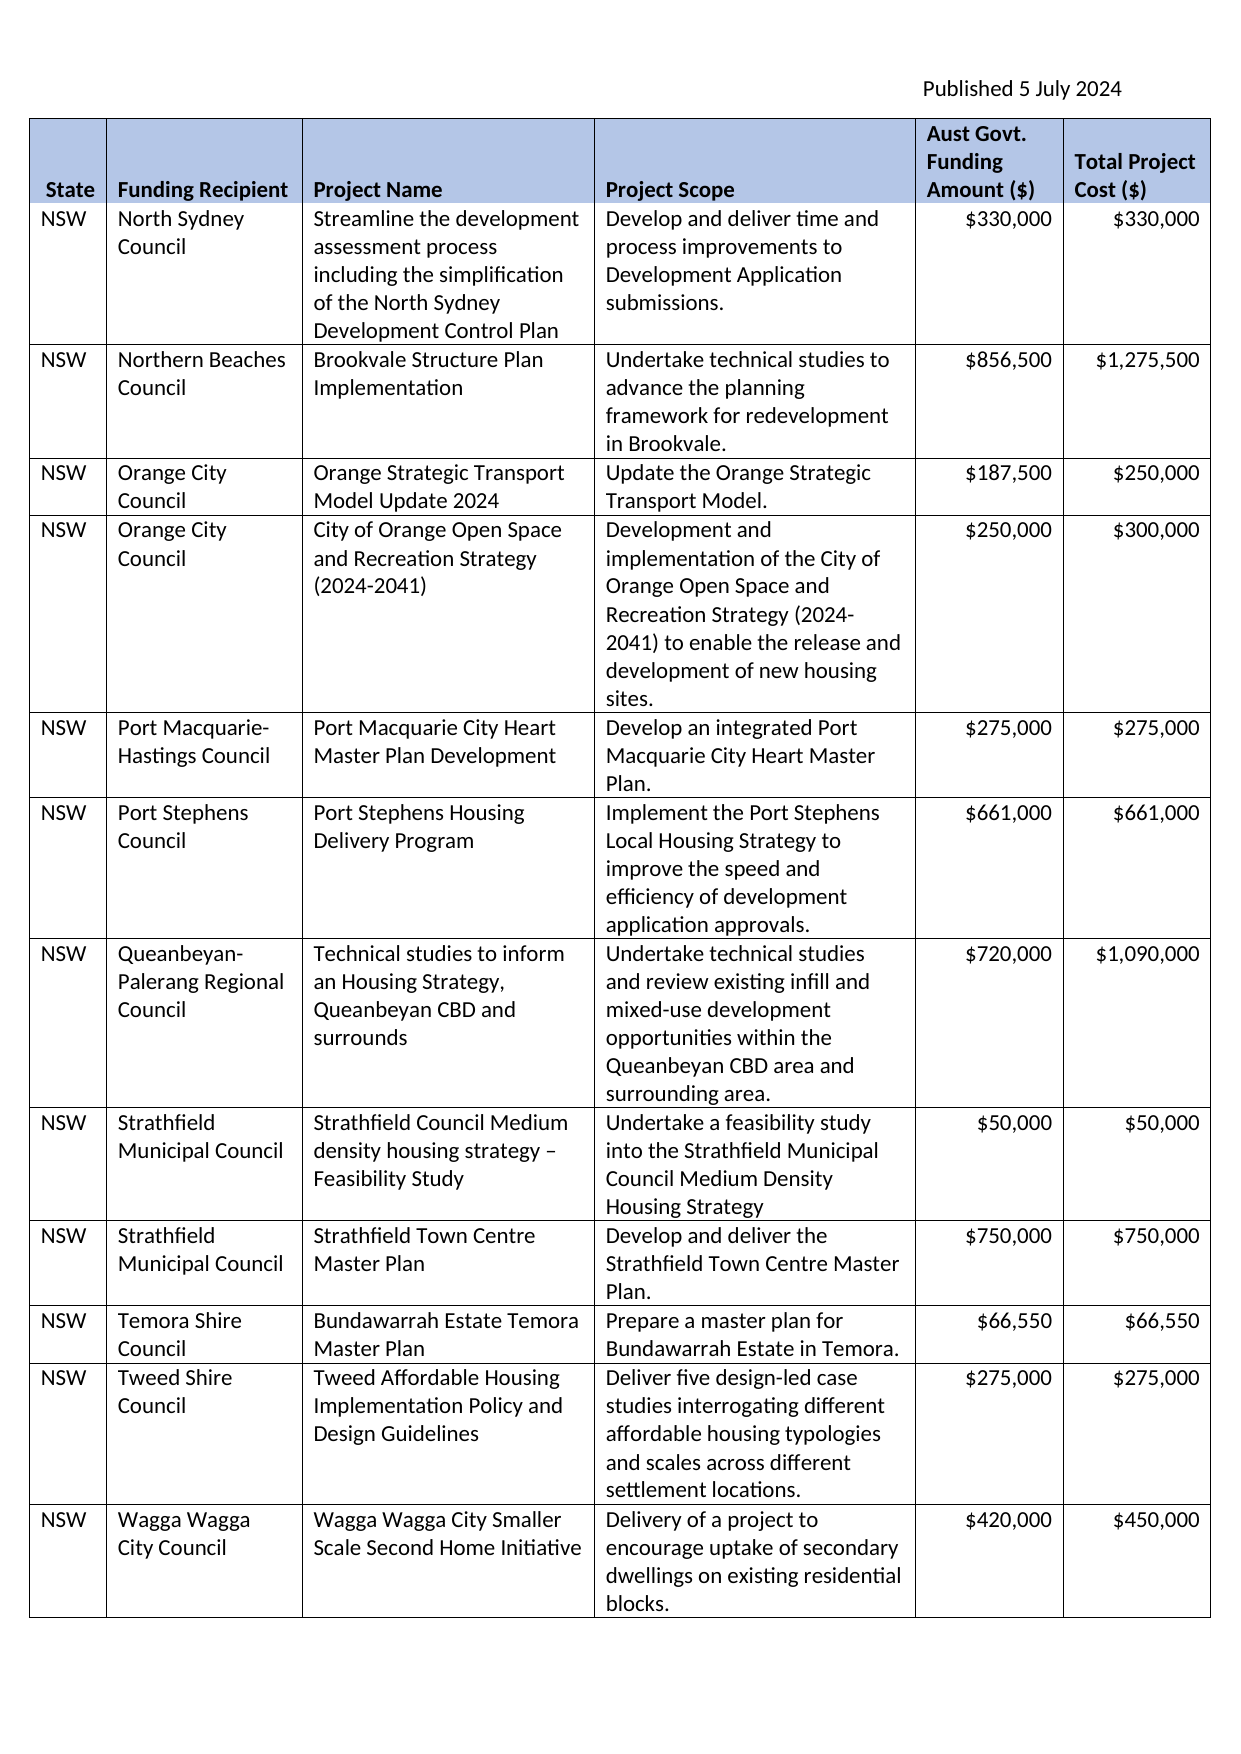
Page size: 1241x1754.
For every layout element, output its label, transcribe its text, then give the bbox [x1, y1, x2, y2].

table_cell $275,000 [1064, 713, 1210, 797]
table_header Project Name [303, 119, 594, 203]
table_cell Develop and deliver the Strathfield Town Centre Master Plan. [595, 1221, 915, 1305]
table_cell NSW [30, 345, 106, 457]
table_cell $275,000 [916, 713, 1063, 797]
table_cell $661,000 [1064, 798, 1210, 938]
table_cell $720,000 [916, 939, 1063, 1107]
table_cell $856,500 [916, 345, 1063, 457]
table_header Aust Govt. Funding Amount ($) [916, 119, 1063, 203]
table_cell NSW [30, 713, 106, 797]
table_cell Port Stephens Council [107, 798, 302, 938]
table_cell Port Stephens Housing Delivery Program [303, 798, 594, 938]
table_cell $50,000 [1064, 1108, 1210, 1220]
table_cell NSW [30, 516, 106, 712]
table_cell North Sydney Council [107, 203, 302, 344]
table_cell $250,000 [916, 516, 1063, 712]
table_cell Streamline the development assessment process including the simplification of the North Sydney Development Control Plan [303, 203, 594, 344]
table_cell $661,000 [916, 798, 1063, 938]
table_cell $750,000 [1064, 1221, 1210, 1305]
table_cell $275,000 [1064, 1364, 1210, 1504]
table_cell Temora Shire Council [107, 1306, 302, 1362]
table_cell City of Orange Open Space and Recreation Strategy (2024-2041) [303, 516, 594, 712]
table_header State [30, 119, 106, 203]
table_cell Develop an integrated Port Macquarie City Heart Master Plan. [595, 713, 915, 797]
table_cell Brookvale Structure Plan Implementation [303, 345, 594, 457]
table_cell Update the Orange Strategic Transport Model. [595, 459, 915, 514]
table_cell $275,000 [916, 1364, 1063, 1504]
table_cell $300,000 [1064, 516, 1210, 712]
table_header Project Scope [595, 119, 915, 203]
table_cell Strathfield Municipal Council [107, 1221, 302, 1305]
table_cell NSW [30, 1306, 106, 1362]
table_cell Port Macquarie City Heart Master Plan Development [303, 713, 594, 797]
table_cell $50,000 [916, 1108, 1063, 1220]
table_header Total Project Cost ($) [1064, 119, 1210, 203]
table_cell $187,500 [916, 459, 1063, 514]
table_cell Development and implementation of the City of Orange Open Space and Recreation Strategy (2024-2041) to enable the release and development of new housing sites. [595, 516, 915, 712]
table_cell $750,000 [916, 1221, 1063, 1305]
table_cell $66,550 [1064, 1306, 1210, 1362]
table_cell Strathfield Town Centre Master Plan [303, 1221, 594, 1305]
table_cell $330,000 [916, 203, 1063, 344]
table_header Funding Recipient [107, 119, 302, 203]
table_cell $66,550 [916, 1306, 1063, 1362]
table_cell NSW [30, 1108, 106, 1220]
table_cell Implement the Port Stephens Local Housing Strategy to improve the speed and efficiency of development application approvals. [595, 798, 915, 938]
table_cell Port Macquarie-Hastings Council [107, 713, 302, 797]
table_cell Develop and deliver time and process improvements to Development Application submissions. [595, 203, 915, 344]
table_cell $1,090,000 [1064, 939, 1210, 1107]
table_cell Tweed Affordable Housing Implementation Policy and Design Guidelines [303, 1364, 594, 1504]
table_cell $330,000 [1064, 203, 1210, 344]
table_cell Deliver five design-led case studies interrogating different affordable housing typologies and scales across different settlement locations. [595, 1364, 915, 1504]
table_cell Undertake technical studies and review existing infill and mixed-use development opportunities within the Queanbeyan CBD area and surrounding area. [595, 939, 915, 1107]
table_cell NSW [30, 939, 106, 1107]
table_cell $1,275,500 [1064, 345, 1210, 457]
table_cell Wagga Wagga City Council [107, 1505, 302, 1617]
table_cell Undertake technical studies to advance the planning framework for redevelopment in Brookvale. [595, 345, 915, 457]
table_cell Northern Beaches Council [107, 345, 302, 457]
table_cell Orange City Council [107, 459, 302, 514]
table_cell $450,000 [1064, 1505, 1210, 1617]
table_cell Strathfield Council Medium density housing strategy – Feasibility Study [303, 1108, 594, 1220]
table_cell NSW [30, 459, 106, 514]
table_cell Queanbeyan-Palerang Regional Council [107, 939, 302, 1107]
table_cell Tweed Shire Council [107, 1364, 302, 1504]
table_cell NSW [30, 1221, 106, 1305]
table_cell Orange Strategic Transport Model Update 2024 [303, 459, 594, 514]
table_cell Strathfield Municipal Council [107, 1108, 302, 1220]
table_cell Technical studies to inform an Housing Strategy, Queanbeyan CBD and surrounds [303, 939, 594, 1107]
table_cell NSW [30, 1505, 106, 1617]
table_cell $420,000 [916, 1505, 1063, 1617]
table_cell NSW [30, 798, 106, 938]
table_cell Undertake a feasibility study into the Strathfield Municipal Council Medium Density Housing Strategy [595, 1108, 915, 1220]
table_cell NSW [30, 203, 106, 344]
table_cell Delivery of a project to encourage uptake of secondary dwellings on existing residential blocks. [595, 1505, 915, 1617]
table_cell Prepare a master plan for Bundawarrah Estate in Temora. [595, 1306, 915, 1362]
table_cell $250,000 [1064, 459, 1210, 514]
table_cell Bundawarrah Estate Temora Master Plan [303, 1306, 594, 1362]
table_cell NSW [30, 1364, 106, 1504]
table_cell Orange City Council [107, 516, 302, 712]
table_cell Wagga Wagga City Smaller Scale Second Home Initiative [303, 1505, 594, 1617]
